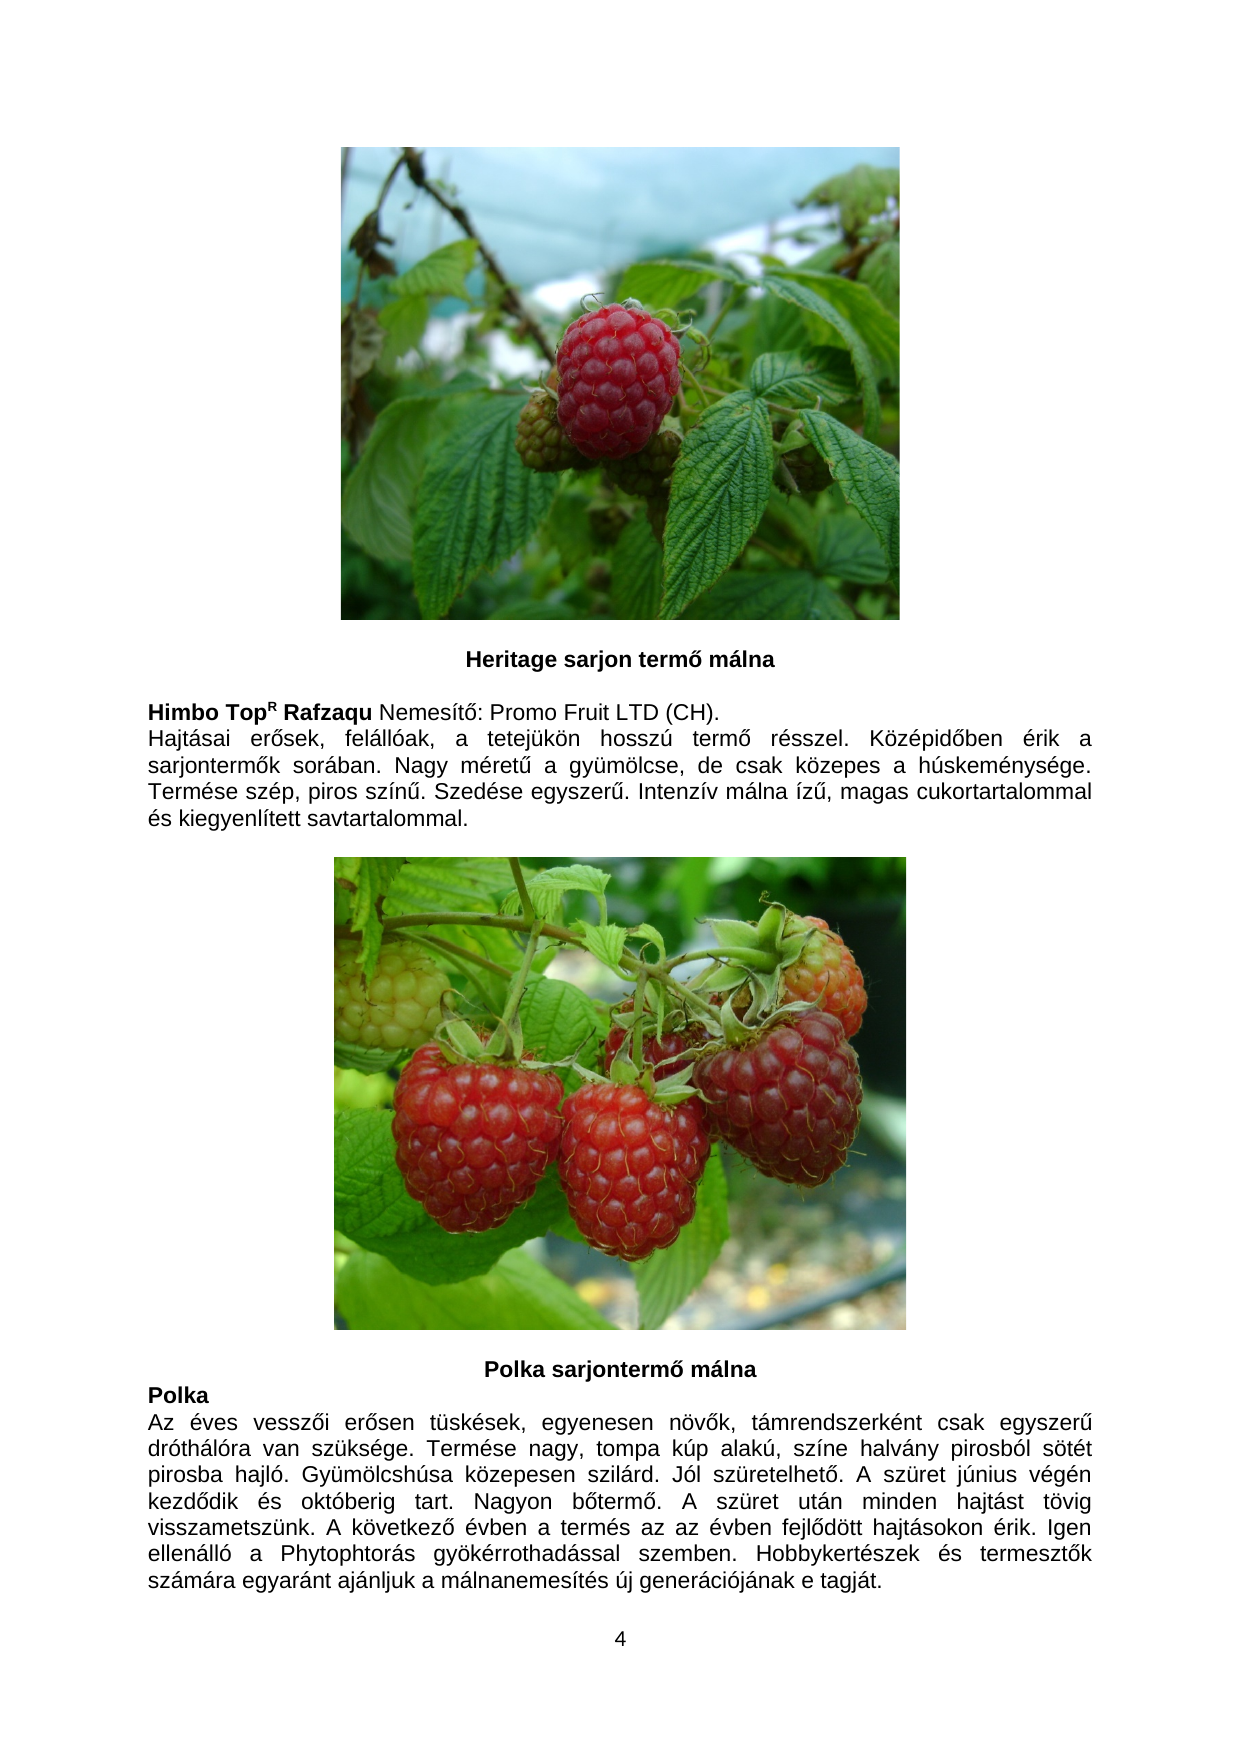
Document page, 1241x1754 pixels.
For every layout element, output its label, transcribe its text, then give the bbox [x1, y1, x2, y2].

text Polka [148, 1382, 1093, 1409]
text Hajtásai erősek, felállóak, a tetejükön hosszú termő résszel. Középidőben érik a sarjontermők sorában. Nagy méretű a gyümölcse, de csak közepes a húskeménysége. Termése szép, piros színű. Szedése egyszerű. Intenzív málna ízű, magas cukortartalommal és kiegyenlített savtartalommal. [148, 725, 1093, 831]
text Himbo TopR Rafzaqu Nemesítő: Promo Fruit LTD (CH). [148, 699, 1093, 725]
text Heritage sarjon termő málna [148, 646, 1093, 673]
picture [334, 857, 907, 1330]
text Az éves vesszői erősen tüskések, egyenesen növők, támrendszerként csak egyszerű dróthálóra van szüksége. Termése nagy, tompa kúp alakú, színe halvány pirosból sötét pirosba hajló. Gyümölcshúsa közepesen szilárd. Jól szüretelhető. A szüret június végén kezdődik és októberig tart. Nagyon bőtermő. A szüret után minden hajtást tövig visszametszünk. A következő évben a termés az az évben fejlődött hajtásokon érik. Igen ellenálló a Phytophtorás gyökérrothadással szemben. Hobbykertészek és termesztők számára egyaránt ajánljuk a málnanemesítés új generációjának e tagját. [148, 1409, 1093, 1593]
text Polka sarjontermő málna [148, 1356, 1093, 1382]
picture [340, 147, 900, 620]
